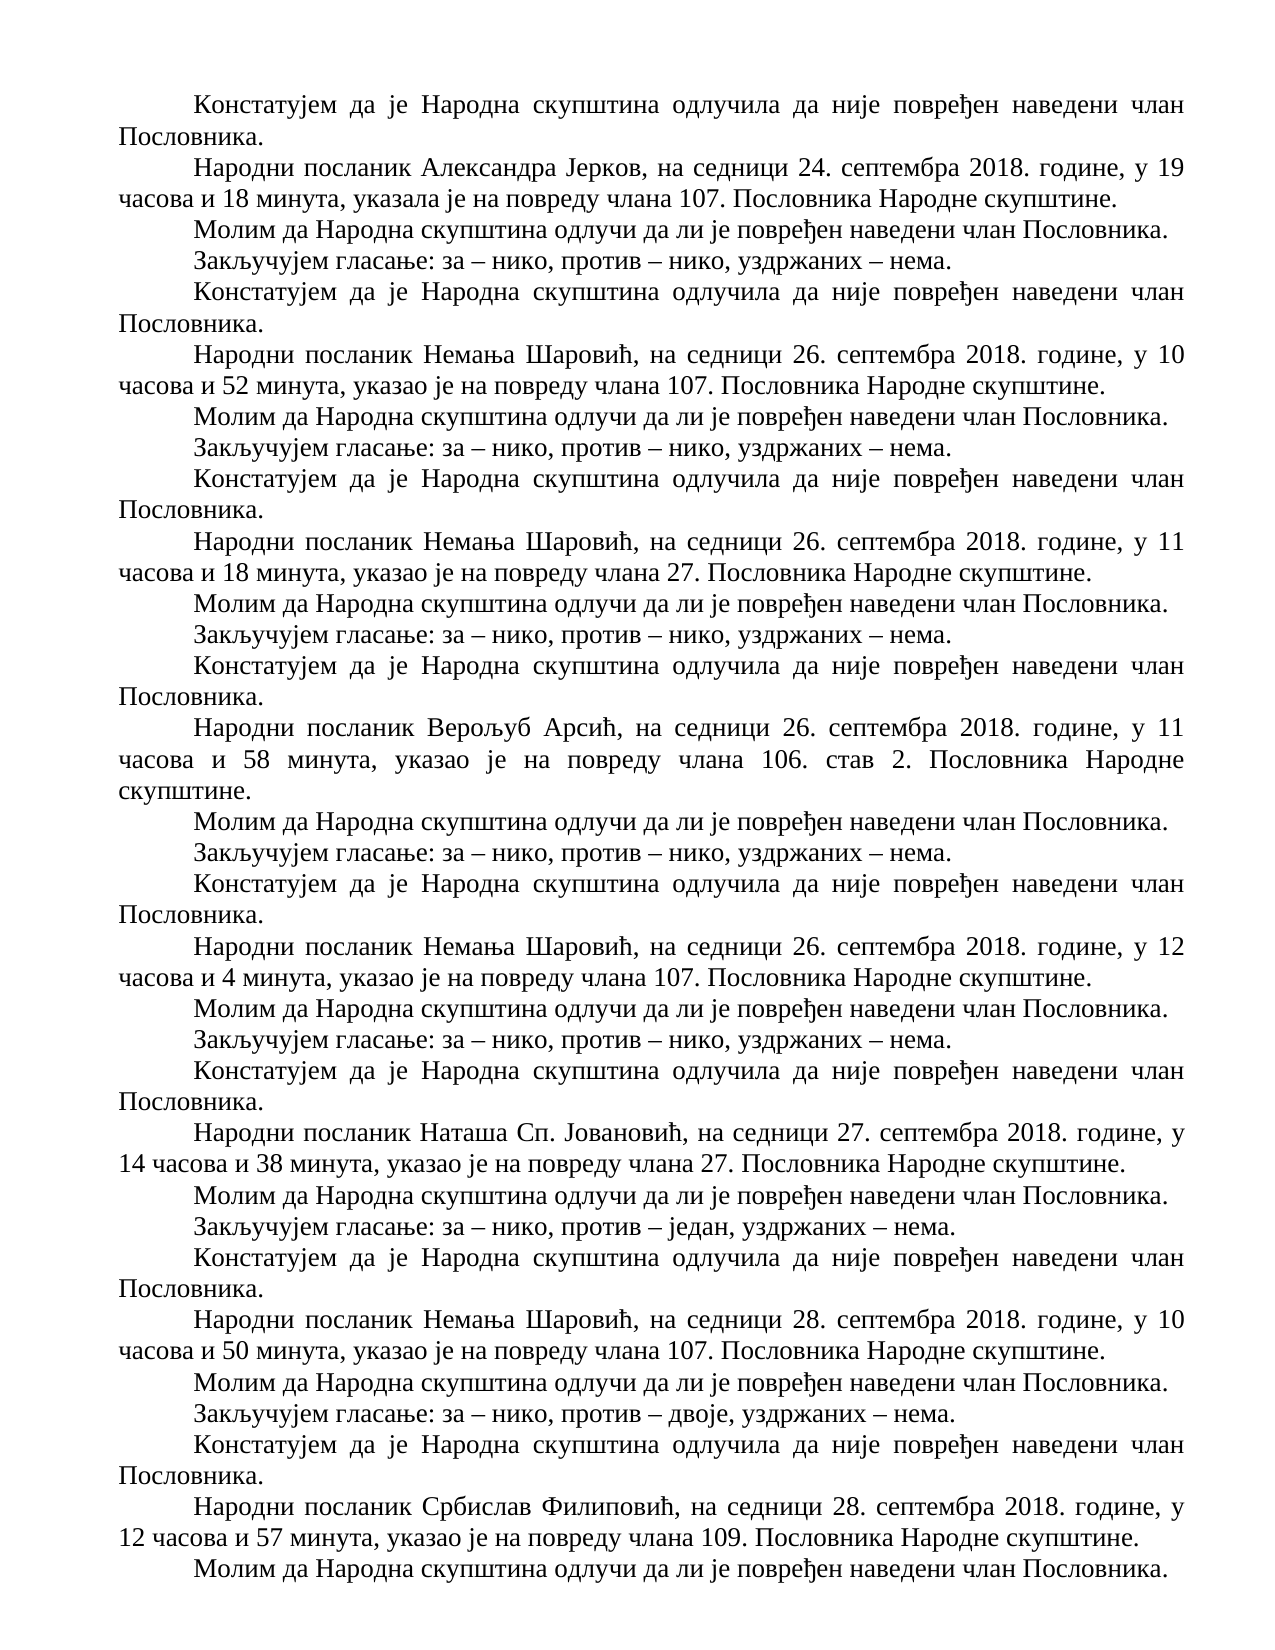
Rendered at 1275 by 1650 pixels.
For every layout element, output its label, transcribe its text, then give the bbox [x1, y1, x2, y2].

text Народни посланик Немања Шаровић, на седници 26. септембра 2018. године, у 10 часова и 52 минута, указао је на повреду члана 107. Пословника Народне скупштине. [118, 338, 1186, 400]
text Констатујем да је Народна скупштина одлучила да није повређен наведени члан Пословника. [118, 462, 1186, 525]
text Молим да Народна скупштина одлучи да ли је повређен наведени члан Пословника. [118, 1366, 1186, 1397]
text Констатујем да је Народна скупштина одлучила да није повређен наведени члан Пословника. [118, 1428, 1186, 1490]
text Закључујем гласање: за – нико, против – нико, уздржаних – нема. [118, 244, 1186, 276]
text Народни посланик Наташа Сп. Јовановић, на седници 27. септембра 2018. године, у 14 часова и 38 минута, указао је на повреду члана 27. Пословника Народне скупштине. [118, 1116, 1186, 1179]
text Молим да Народна скупштина одлучи да ли је повређен наведени члан Пословника. [118, 213, 1186, 244]
text Констатујем да је Народна скупштина одлучила да није повређен наведени члан Пословника. [118, 1241, 1186, 1303]
text Констатујем да је Народна скупштина одлучила да није повређен наведени члан Пословника. [118, 276, 1186, 338]
text Молим да Народна скупштина одлучи да ли је повређен наведени члан Пословника. [118, 805, 1186, 836]
text Закључујем гласање: за – нико, против – нико, уздржаних – нема. [118, 431, 1186, 462]
text Констатујем да је Народна скупштина одлучила да није повређен наведени члан Пословника. [118, 89, 1186, 151]
text Молим да Народна скупштина одлучи да ли је повређен наведени члан Пословника. [118, 992, 1186, 1023]
text Констатујем да је Народна скупштина одлучила да није повређен наведени члан Пословника. [118, 1054, 1186, 1116]
text Народни посланик Александра Јерков, на седници 24. септембра 2018. године, у 19 часова и 18 минута, указала је на повреду члана 107. Пословника Народне скупштине. [118, 151, 1186, 213]
text Народни посланик Немања Шаровић, на седници 26. септембра 2018. године, у 11 часова и 18 минута, указао је на повреду члана 27. Пословника Народне скупштине. [118, 525, 1186, 587]
text Закључујем гласање: за – нико, против – двоје, уздржаних – нема. [118, 1397, 1186, 1428]
text Молим да Народна скупштина одлучи да ли је повређен наведени члан Пословника. [118, 587, 1186, 618]
text Народни посланик Немања Шаровић, на седници 26. септембра 2018. године, у 12 часова и 4 минута, указао је на повреду члана 107. Пословника Народне скупштине. [118, 929, 1186, 992]
text Молим да Народна скупштина одлучи да ли је повређен наведени члан Пословника. [118, 400, 1186, 431]
text Констатујем да је Народна скупштина одлучила да није повређен наведени члан Пословника. [118, 867, 1186, 929]
text Констатујем да је Народна скупштина одлучила да није повређен наведени члан Пословника. [118, 649, 1186, 712]
text Закључујем гласање: за – нико, против – један, уздржаних – нема. [118, 1210, 1186, 1241]
text Молим да Народна скупштина одлучи да ли је повређен наведени члан Пословника. [118, 1552, 1186, 1584]
text Молим да Народна скупштина одлучи да ли је повређен наведени члан Пословника. [118, 1179, 1186, 1210]
text Народни посланик Немања Шаровић, на седници 28. септембра 2018. године, у 10 часова и 50 минута, указао је на повреду члана 107. Пословника Народне скупштине. [118, 1303, 1186, 1366]
text Народни посланик Верољуб Арсић, на седници 26. септембра 2018. године, у 11 часова и 58 минута, указао је на повреду члана 106. став 2. Пословника Народне скупштине. [118, 712, 1186, 805]
text Закључујем гласање: за – нико, против – нико, уздржаних – нема. [118, 836, 1186, 867]
text Закључујем гласање: за – нико, против – нико, уздржаних – нема. [118, 1023, 1186, 1054]
text Народни посланик Србислав Филиповић, на седници 28. септембра 2018. године, у 12 часова и 57 минута, указао је на повреду члана 109. Пословника Народне скупштине. [118, 1490, 1186, 1552]
text Закључујем гласање: за – нико, против – нико, уздржаних – нема. [118, 618, 1186, 649]
